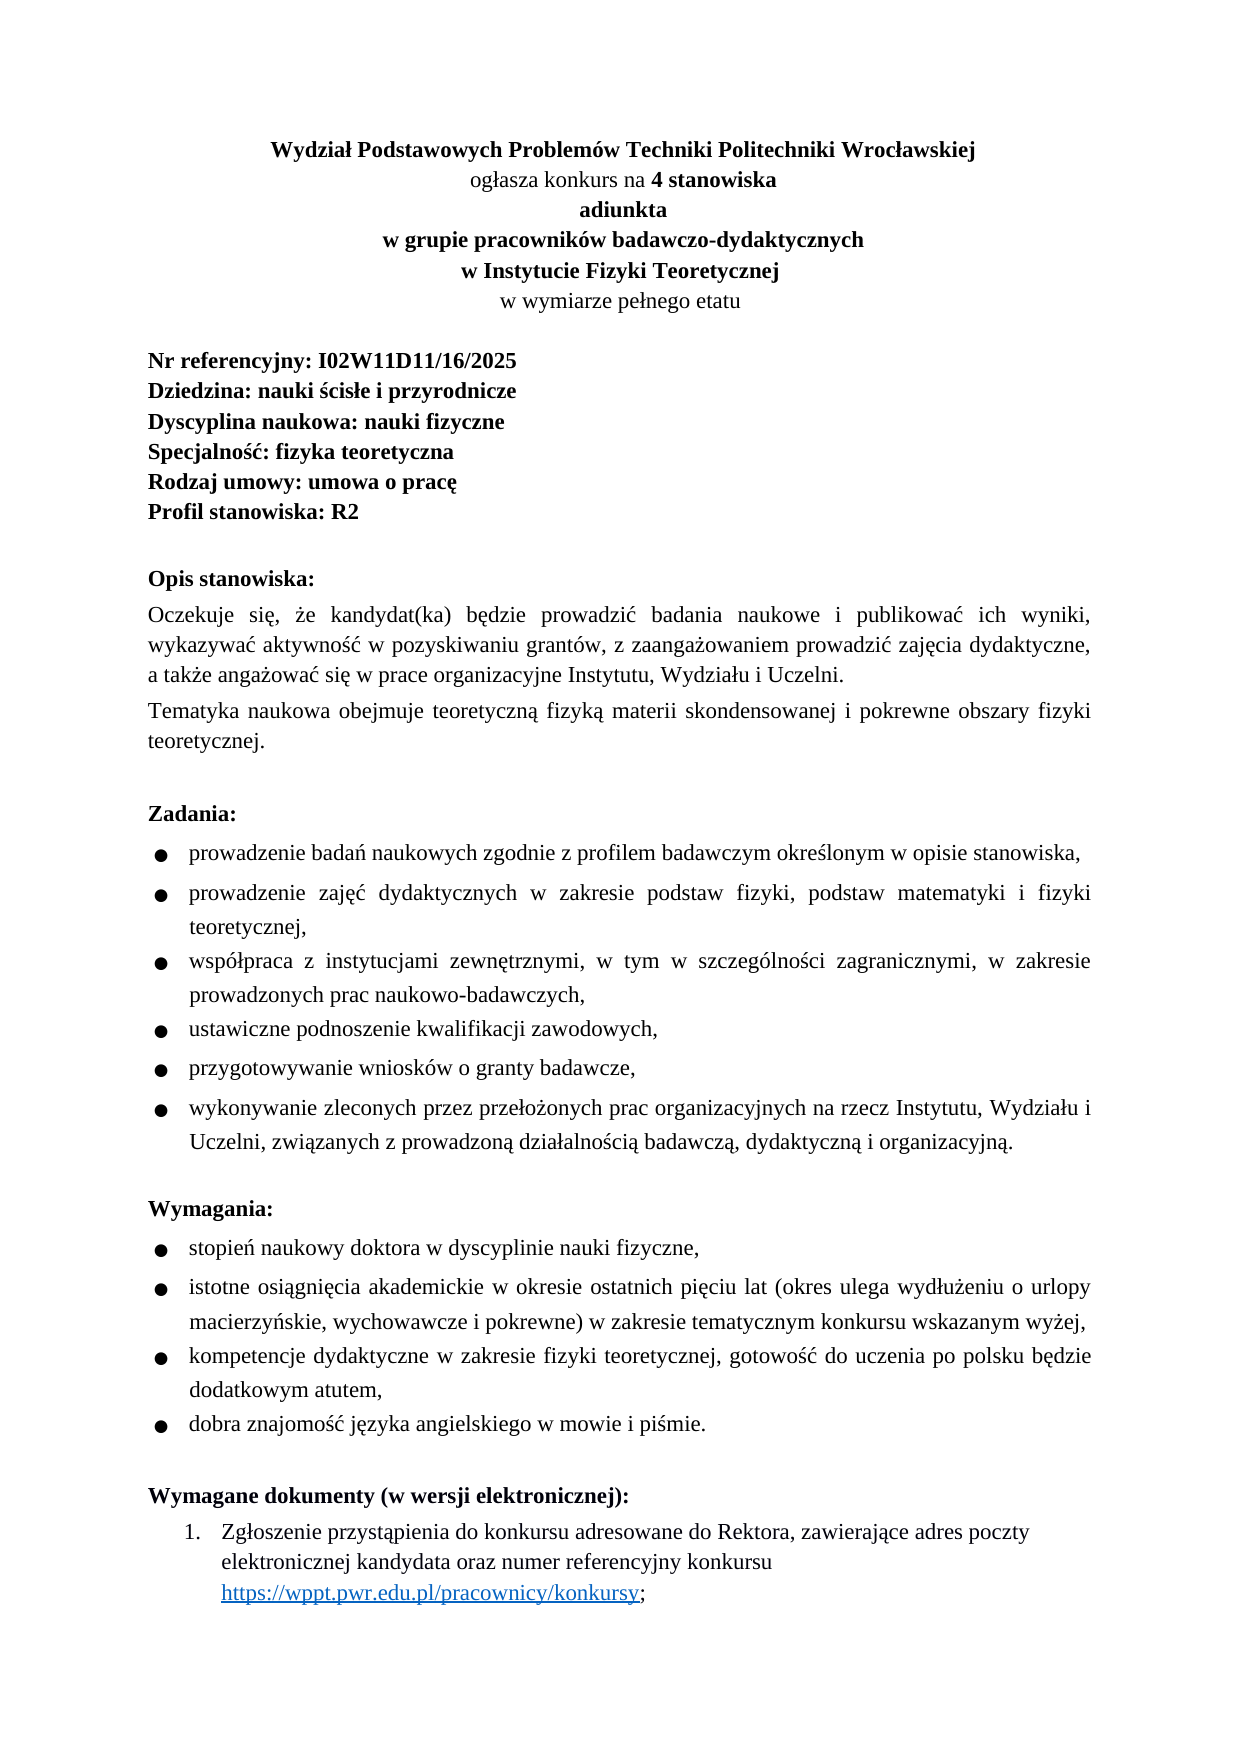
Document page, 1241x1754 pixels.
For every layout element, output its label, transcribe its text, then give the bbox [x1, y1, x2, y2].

list kompetencje dydaktyczne w zakresie fizyki teoretycznej, gotowość do uczenia po polsku będzie dodatkowym atutem, [154, 1338, 1092, 1403]
list Zgłoszenie przystąpienia do konkursu adresowane do Rektora, zawierające adres poczty elektronicznej kandydata oraz numer referencyjny konkursu https://wppt.pwr.edu.pl/pracownicy/konkursy; [184, 1518, 1092, 1605]
list współpraca z instytucjami zewnętrznymi, w tym w szczególności zagranicznymi, w zakresie prowadzonych prac naukowo-badawczych, [154, 943, 1092, 1008]
text Wymagania: [148, 1195, 1092, 1221]
text Rodzaj umowy: umowa o pracę [148, 468, 1092, 494]
list dobra znajomość języka angielskiego w mowie i piśmie. [154, 1407, 1092, 1441]
text ogłasza konkurs na 4 stanowiska [148, 166, 1092, 192]
list wykonywanie zleconych przez przełożonych prac organizacyjnych na rzecz Instytutu, Wydziału i Uczelni, związanych z prowadzoną działalnością badawczą, dydaktyczną i organizacyjną. [154, 1090, 1092, 1155]
list istotne osiągnięcia akademickie w okresie ostatnich pięciu lat (okres ulega wydłużeniu o urlopy macierzyńskie, wychowawcze i pokrewne) w zakresie tematycznym konkursu wskazanym wyżej, [154, 1270, 1092, 1334]
list przygotowywanie wniosków o granty badawcze, [154, 1051, 1092, 1085]
list prowadzenie badań naukowych zgodnie z profilem badawczym określonym w opisie stanowiska, [154, 836, 1092, 870]
list ustawiczne podnoszenie kwalifikacji zawodowych, [154, 1012, 1092, 1046]
text Wydział Podstawowych Problemów Techniki Politechniki Wrocławskiej [148, 136, 1092, 162]
text w wymiarze pełnego etatu [148, 287, 1092, 313]
text Tematyka naukowa obejmuje teoretyczną fizyką materii skondensowanej i pokrewne obszary fizyki teoretycznej. [148, 697, 1092, 754]
list stopień naukowy doktora w dyscyplinie nauki fizyczne, [154, 1231, 1092, 1265]
text w grupie pracowników badawczo-dydaktycznych w Instytucie Fizyki Teoretycznej [148, 226, 1092, 283]
text Zadania: [148, 800, 1092, 826]
text Oczekuje się, że kandydat(ka) będzie prowadzić badania naukowe i publikować ich wyniki, wykazywać aktywność w pozyskiwaniu grantów, z zaangażowaniem prowadzić zajęcia dydaktyczne, a także angażować się w prace organizacyjne Instytutu, Wydziału i Uczelni. [148, 601, 1092, 688]
list prowadzenie zajęć dydaktycznych w zakresie podstaw fizyki, podstaw matematyki i fizyki teoretycznej, [154, 875, 1092, 940]
text Specjalność: fizyka teoretyczna [148, 438, 1092, 464]
text Dziedzina: nauki ścisłe i przyrodnicze [148, 377, 1092, 404]
text Opis stanowiska: [148, 565, 1092, 591]
text Dyscyplina naukowa: nauki fizyczne [148, 408, 1092, 434]
text Profil stanowiska: R2 [148, 498, 1092, 525]
text Nr referencyjny: I02W11D11/16/2025 [148, 347, 1092, 374]
text adiunkta [148, 196, 1092, 223]
text Wymagane dokumenty (w wersji elektronicznej): [148, 1482, 1092, 1508]
